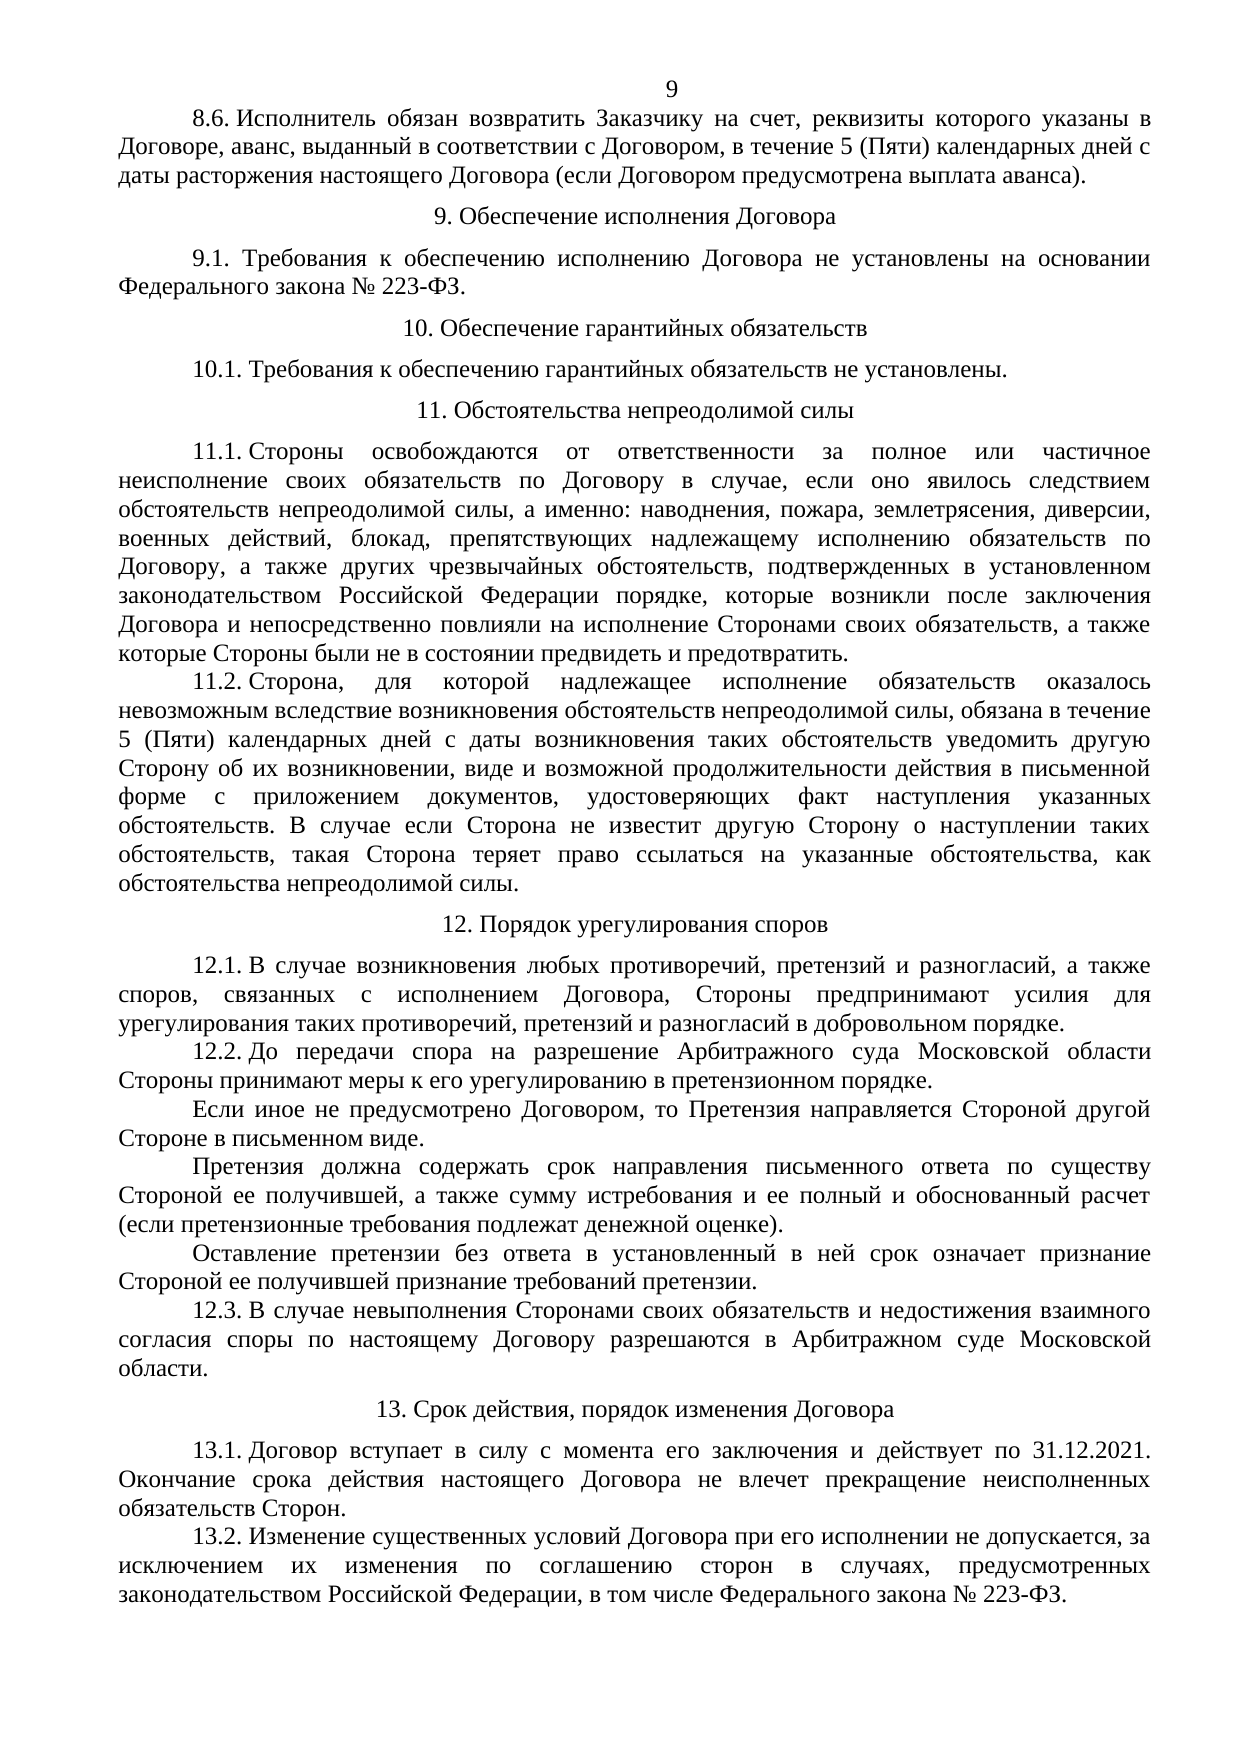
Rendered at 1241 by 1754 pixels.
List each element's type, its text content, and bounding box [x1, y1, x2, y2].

text Изменение существенных условий Договора при его исполнении не допускается, за исключением их изменения по соглашению сторон в случаях, предусмотренных законодательством Российской Федерации, в том числе Федерального закона № 223-ФЗ. [118, 1521, 1152, 1608]
text До передачи спора на разрешение Арбитражного суда Московской области Стороны принимают меры к его урегулированию в претензионном порядке. [118, 1036, 1152, 1094]
list Если иное не предусмотрено Договором, то Претензия направляется Стороной другой Стороне в письменном виде. [118, 1094, 1152, 1151]
text В случае невыполнения Сторонами своих обязательств и недостижения взаимного согласия споры по настоящему Договору разрешаются в Арбитражном суде Московской области. [118, 1295, 1152, 1381]
text Порядок урегулирования споров [118, 909, 1152, 938]
text Исполнитель обязан возвратить Заказчику на счет, реквизиты которого указаны в Договоре, аванс, выданный в соответствии с Договором, в течение 5 (Пяти) календарных дней с даты расторжения настоящего Договора (если Договором предусмотрена выплата аванса). [118, 103, 1152, 189]
text В случае возникновения любых противоречий, претензий и разногласий, а также споров, связанных с исполнением Договора, Стороны предпринимают усилия для урегулирования таких противоречий, претензий и разногласий в добровольном порядке. [118, 950, 1152, 1036]
text Обеспечение исполнения Договора [118, 201, 1152, 230]
text Срок действия, порядок изменения Договора [118, 1394, 1152, 1423]
list Оставление претензии без ответа в установленный в ней срок означает признание Стороной ее получившей признание требований претензии. [118, 1238, 1152, 1295]
text Сторона, для которой надлежащее исполнение обязательств оказалось невозможным вследствие возникновения обстоятельств непреодолимой силы, обязана в течение 5 (Пяти) календарных дней с даты возникновения таких обстоятельств уведомить другую Сторону об их возникновении, виде и возможной продолжительности действия в письменной форме с приложением документов, удостоверяющих факт наступления указанных обстоятельств. В случае если Сторона не известит другую Сторону о наступлении таких обстоятельств, такая Сторона теряет право ссылаться на указанные обстоятельства, как обстоятельства непреодолимой силы. [118, 666, 1152, 896]
list Претензия должна содержать срок направления письменного ответа по существу Стороной ее получившей, а также сумму истребования и ее полный и обоснованный расчет (если претензионные требования подлежат денежной оценке). [118, 1151, 1152, 1238]
text Договор вступает в силу с момента его заключения и действует по 31.12.2021. Окончание срока действия настоящего Договора не влечет прекращение неисполненных обязательств Сторон. [118, 1435, 1152, 1521]
text 10.1. Требования к обеспечению гарантийных обязательств не установлены. [118, 354, 1152, 383]
text 9.1. Требования к обеспечению исполнению Договора не установлены на основании Федерального закона № 223-ФЗ. [118, 243, 1152, 300]
text Стороны освобождаются от ответственности за полное или частичное неисполнение своих обязательств по Договору в случае, если оно явилось следствием обстоятельств непреодолимой силы, а именно: наводнения, пожара, землетрясения, диверсии, военных действий, блокад, препятствующих надлежащему исполнению обязательств по Договору, а также других чрезвычайных обстоятельств, подтвержденных в установленном законодательством Российской Федерации порядке, которые возникли после заключения Договора и непосредственно повлияли на исполнение Сторонами своих обязательств, а также которые Стороны были не в состоянии предвидеть и предотвратить. [118, 436, 1152, 666]
text Обстоятельства непреодолимой силы [118, 395, 1152, 424]
text Обеспечение гарантийных обязательств [118, 313, 1152, 341]
